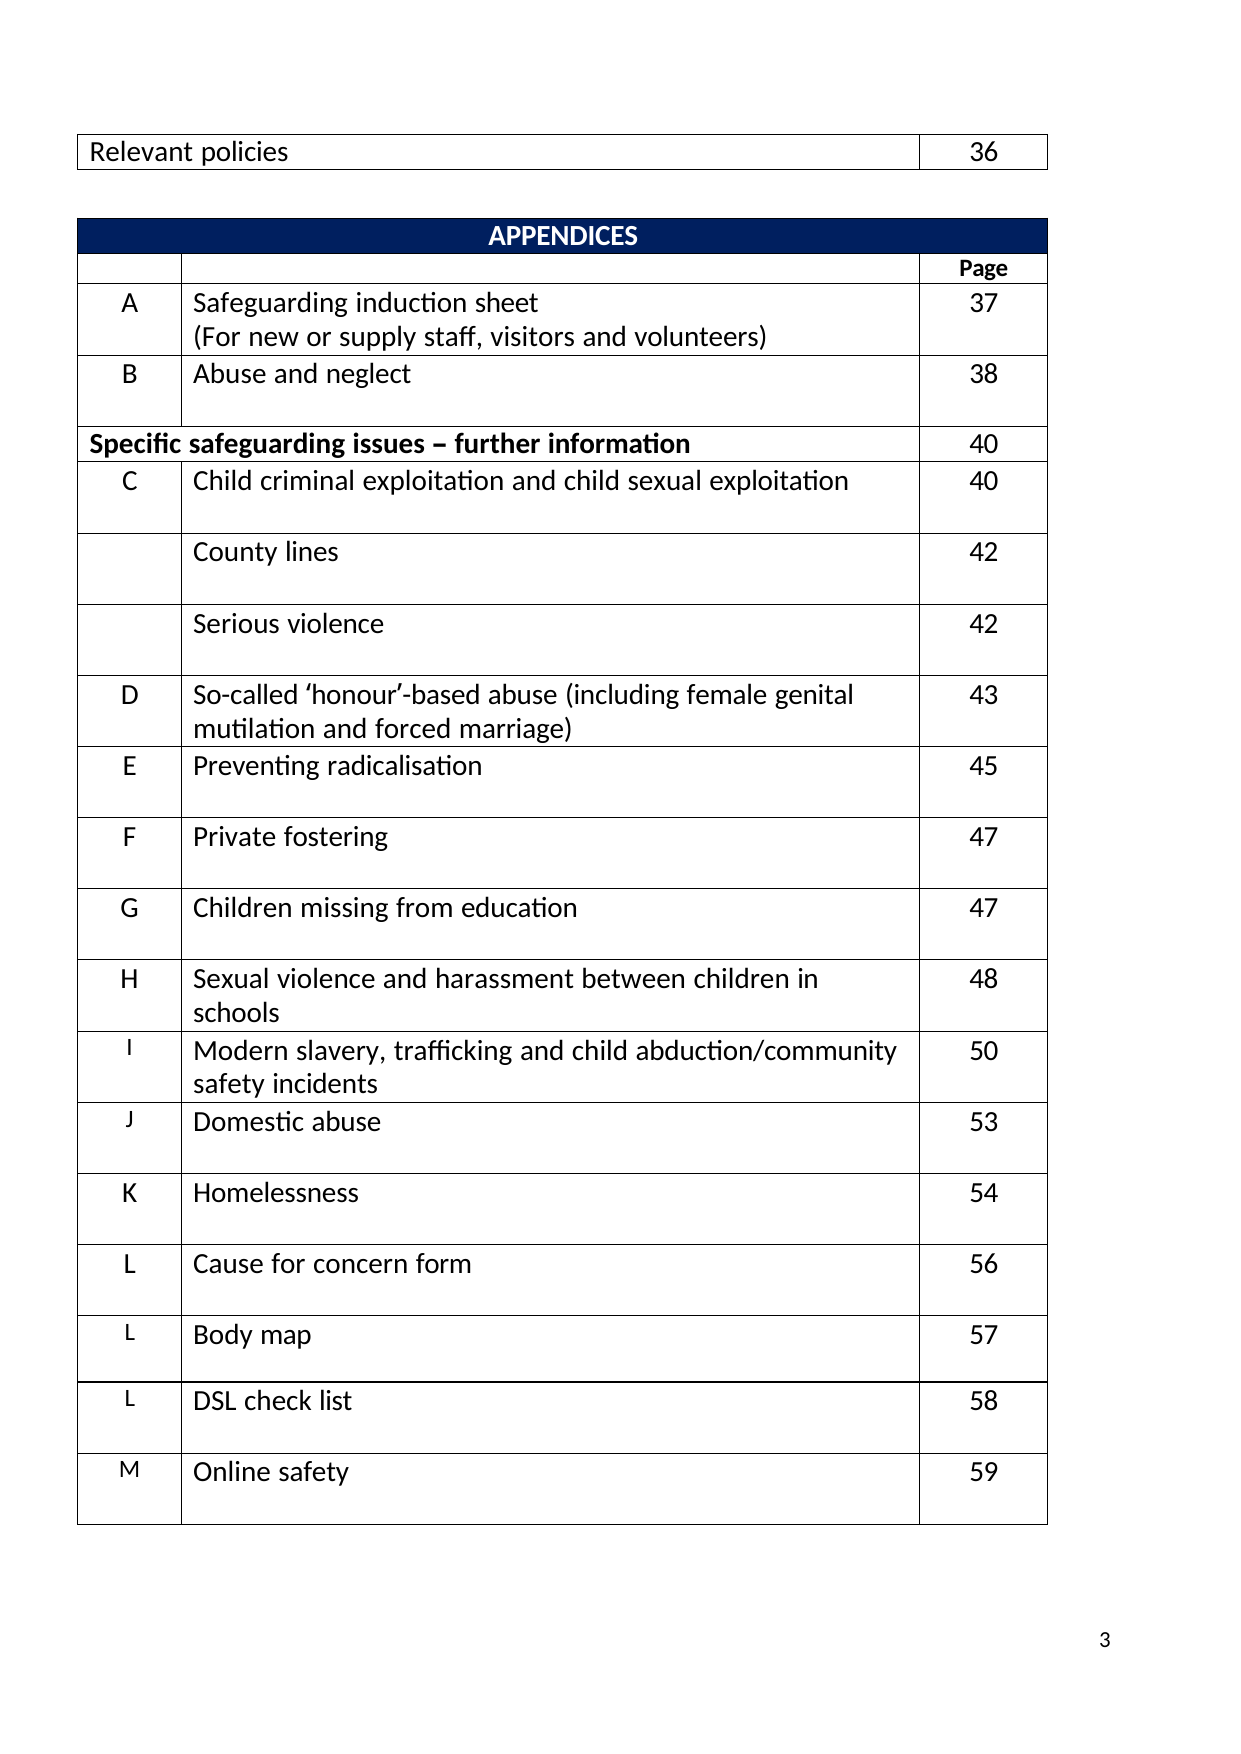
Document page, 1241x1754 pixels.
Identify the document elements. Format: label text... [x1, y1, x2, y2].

table_cell L [78, 1383, 181, 1452]
table_cell Domestic abuse [182, 1103, 919, 1173]
table_cell 58 [920, 1383, 1047, 1452]
table_cell Homelessness [182, 1174, 919, 1244]
table_cell Child criminal exploitation and child sexual exploitation [182, 462, 919, 532]
table_cell 57 [920, 1316, 1047, 1381]
table_cell C [78, 462, 181, 532]
table_cell I [78, 1032, 181, 1102]
table_cell 38 [920, 356, 1047, 426]
table_cell Cause for concern form [182, 1245, 919, 1315]
table_cell [78, 534, 181, 604]
table_cell G [78, 889, 181, 959]
table_cell Private fostering [182, 818, 919, 888]
table_cell Body map [182, 1316, 919, 1381]
table_cell 40 [920, 462, 1047, 532]
table_cell Page [920, 254, 1047, 283]
table_header 36 [920, 135, 1047, 169]
table_cell Abuse and neglect [182, 356, 919, 426]
table_cell 42 [920, 534, 1047, 604]
table_cell J [78, 1103, 181, 1173]
table_cell [182, 254, 919, 283]
table_cell [78, 605, 181, 675]
table_cell D [78, 676, 181, 746]
table_cell 54 [920, 1174, 1047, 1244]
table_cell DSL check list [182, 1383, 919, 1452]
table_cell K [78, 1174, 181, 1244]
table_cell 48 [920, 960, 1047, 1031]
table_header Relevant policies [78, 135, 919, 169]
table_cell Sexual violence and harassment between children in schools [182, 960, 919, 1031]
table_cell H [78, 960, 181, 1031]
table_cell Specific safeguarding issues – further information [78, 427, 919, 461]
table_cell Safeguarding induction sheet (For new or supply staff, visitors and volunteers) [182, 284, 919, 354]
table_cell 37 [920, 284, 1047, 354]
table_cell [78, 254, 181, 283]
table_cell Serious violence [182, 605, 919, 675]
table_cell E [78, 747, 181, 817]
table_cell Children missing from education [182, 889, 919, 959]
table_cell L [78, 1316, 181, 1381]
table_cell 50 [920, 1032, 1047, 1102]
table_cell 42 [920, 605, 1047, 675]
table_cell 53 [920, 1103, 1047, 1173]
table_cell F [78, 818, 181, 888]
table_cell 43 [920, 676, 1047, 746]
table_cell 40 [920, 427, 1047, 461]
table_cell 56 [920, 1245, 1047, 1315]
table_cell Modern slavery, trafficking and child abduction/community safety incidents [182, 1032, 919, 1102]
table_cell So-called ‘honour’-based abuse (including female genital mutilation and forced marriage) [182, 676, 919, 746]
table_cell L [78, 1245, 181, 1315]
table_cell 45 [920, 747, 1047, 817]
table_cell 47 [920, 889, 1047, 959]
table_cell Online safety [182, 1454, 919, 1524]
table_cell Preventing radicalisation [182, 747, 919, 817]
table_cell 59 [920, 1454, 1047, 1524]
table_cell B [78, 356, 181, 426]
table_header APPENDICES [78, 219, 1047, 253]
table_cell M [78, 1454, 181, 1524]
table_cell 47 [920, 818, 1047, 888]
table_cell County lines [182, 534, 919, 604]
table_cell A [78, 284, 181, 354]
